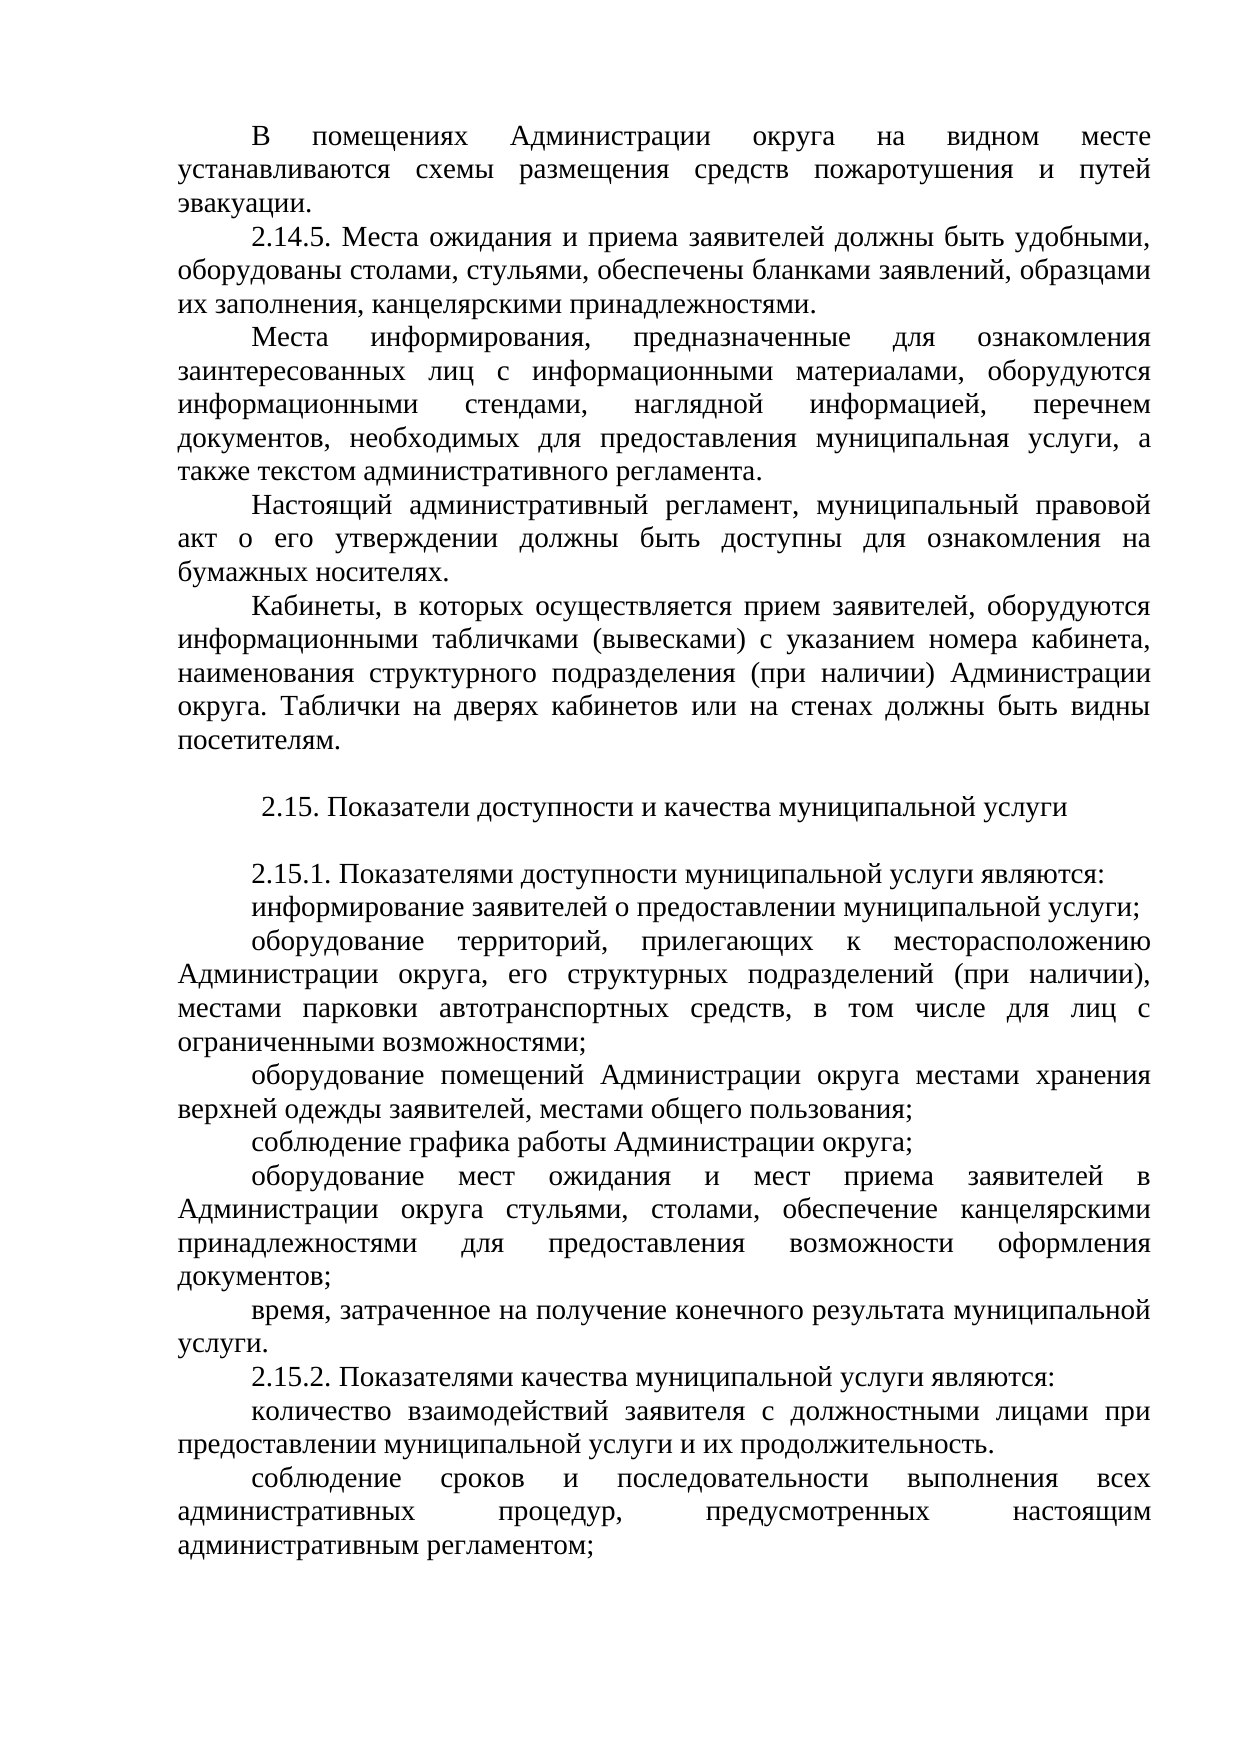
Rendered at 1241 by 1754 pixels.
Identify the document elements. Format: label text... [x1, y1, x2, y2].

text 2.14.5. Места ожидания и приема заявителей должны быть удобными, оборудованы столами, стульями, обеспечены бланками заявлений, образцами их заполнения, канцелярскими принадлежностями. [177, 219, 1152, 319]
text количество взаимодействий заявителя с должностными лицами при предоставлении муниципальной услуги и их продолжительность. [177, 1393, 1152, 1460]
text 2.15.1. Показателями доступности муниципальной услуги являются: [177, 856, 1152, 889]
text оборудование мест ожидания и мест приема заявителей в Администрации округа стульями, столами, обеспечение канцелярскими принадлежностями для предоставления возможности оформления документов; [177, 1158, 1152, 1292]
text Кабинеты, в которых осуществляется прием заявителей, оборудуются информационными табличками (вывесками) с указанием номера кабинета, наименования структурного подразделения (при наличии) Администрации округа. Таблички на дверях кабинетов или на стенах должны быть видны посетителям. [177, 588, 1152, 755]
text В помещениях Администрации округа на видном месте устанавливаются схемы размещения средств пожаротушения и путей эвакуации. [177, 118, 1152, 219]
text Настоящий административный регламент, муниципальный правовой акт о его утверждении должны быть доступны для ознакомления на бумажных носителях. [177, 487, 1152, 588]
text соблюдение графика работы Администрации округа; [177, 1124, 1152, 1158]
text соблюдение сроков и последовательности выполнения всех административных процедур, предусмотренных настоящим административным регламентом; [177, 1460, 1152, 1560]
text 2.15.2. Показателями качества муниципальной услуги являются: [177, 1359, 1152, 1393]
subtitle 2.15. Показатели доступности и качества муниципальной услуги [177, 789, 1152, 822]
text информирование заявителей о предоставлении муниципальной услуги; [177, 889, 1152, 923]
text время, затраченное на получение конечного результата муниципальной услуги. [177, 1292, 1152, 1359]
text Места информирования, предназначенные для ознакомления заинтересованных лиц с информационными материалами, оборудуются информационными стендами, наглядной информацией, перечнем документов, необходимых для предоставления муниципальная услуги, а также текстом административного регламента. [177, 319, 1152, 487]
text оборудование помещений Администрации округа местами хранения верхней одежды заявителей, местами общего пользования; [177, 1057, 1152, 1124]
text оборудование территорий, прилегающих к месторасположению Администрации округа, его структурных подразделений (при наличии), местами парковки автотранспортных средств, в том числе для лиц с ограниченными возможностями; [177, 923, 1152, 1057]
